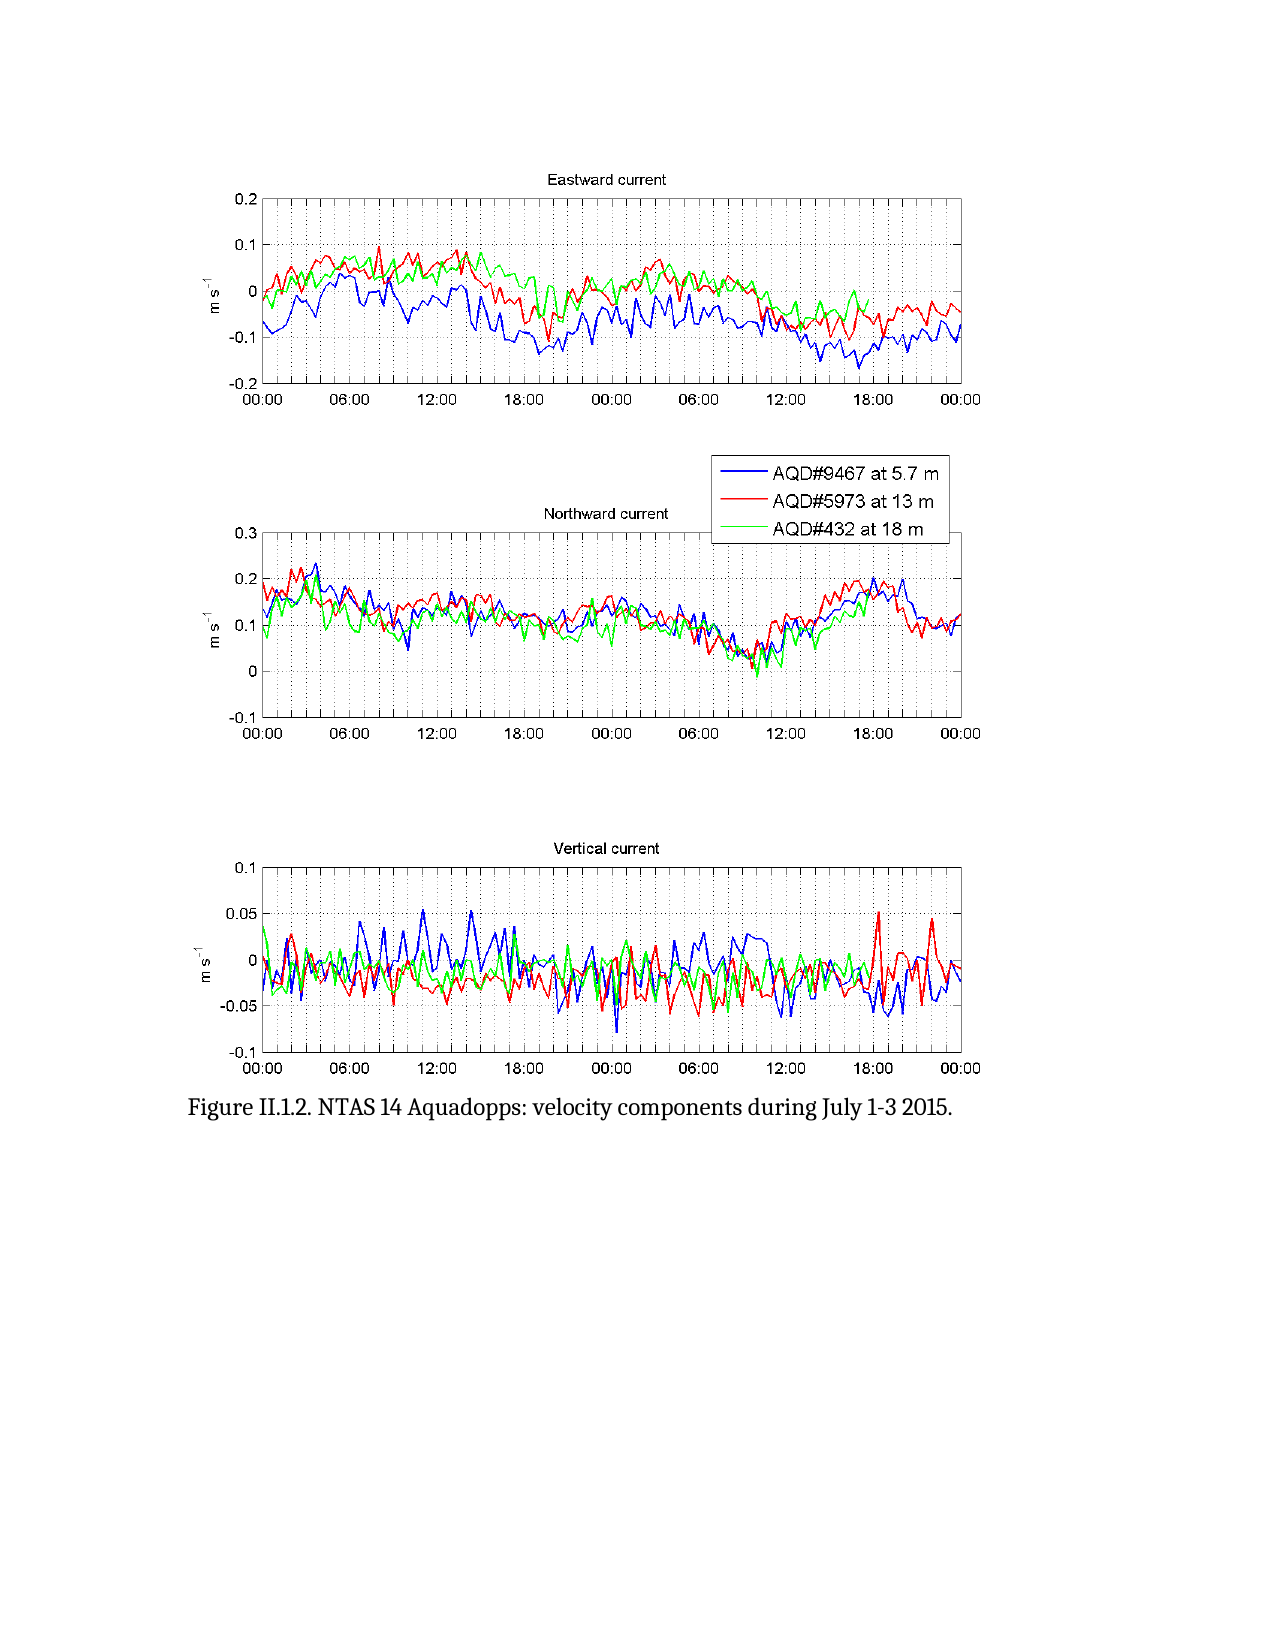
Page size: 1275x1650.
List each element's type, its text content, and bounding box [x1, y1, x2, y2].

text Figure II.1.2. NTAS 14 Aquadopps: velocity components during July 1-3 2015. [187, 1093, 1087, 1122]
picture [187, 150, 996, 1093]
